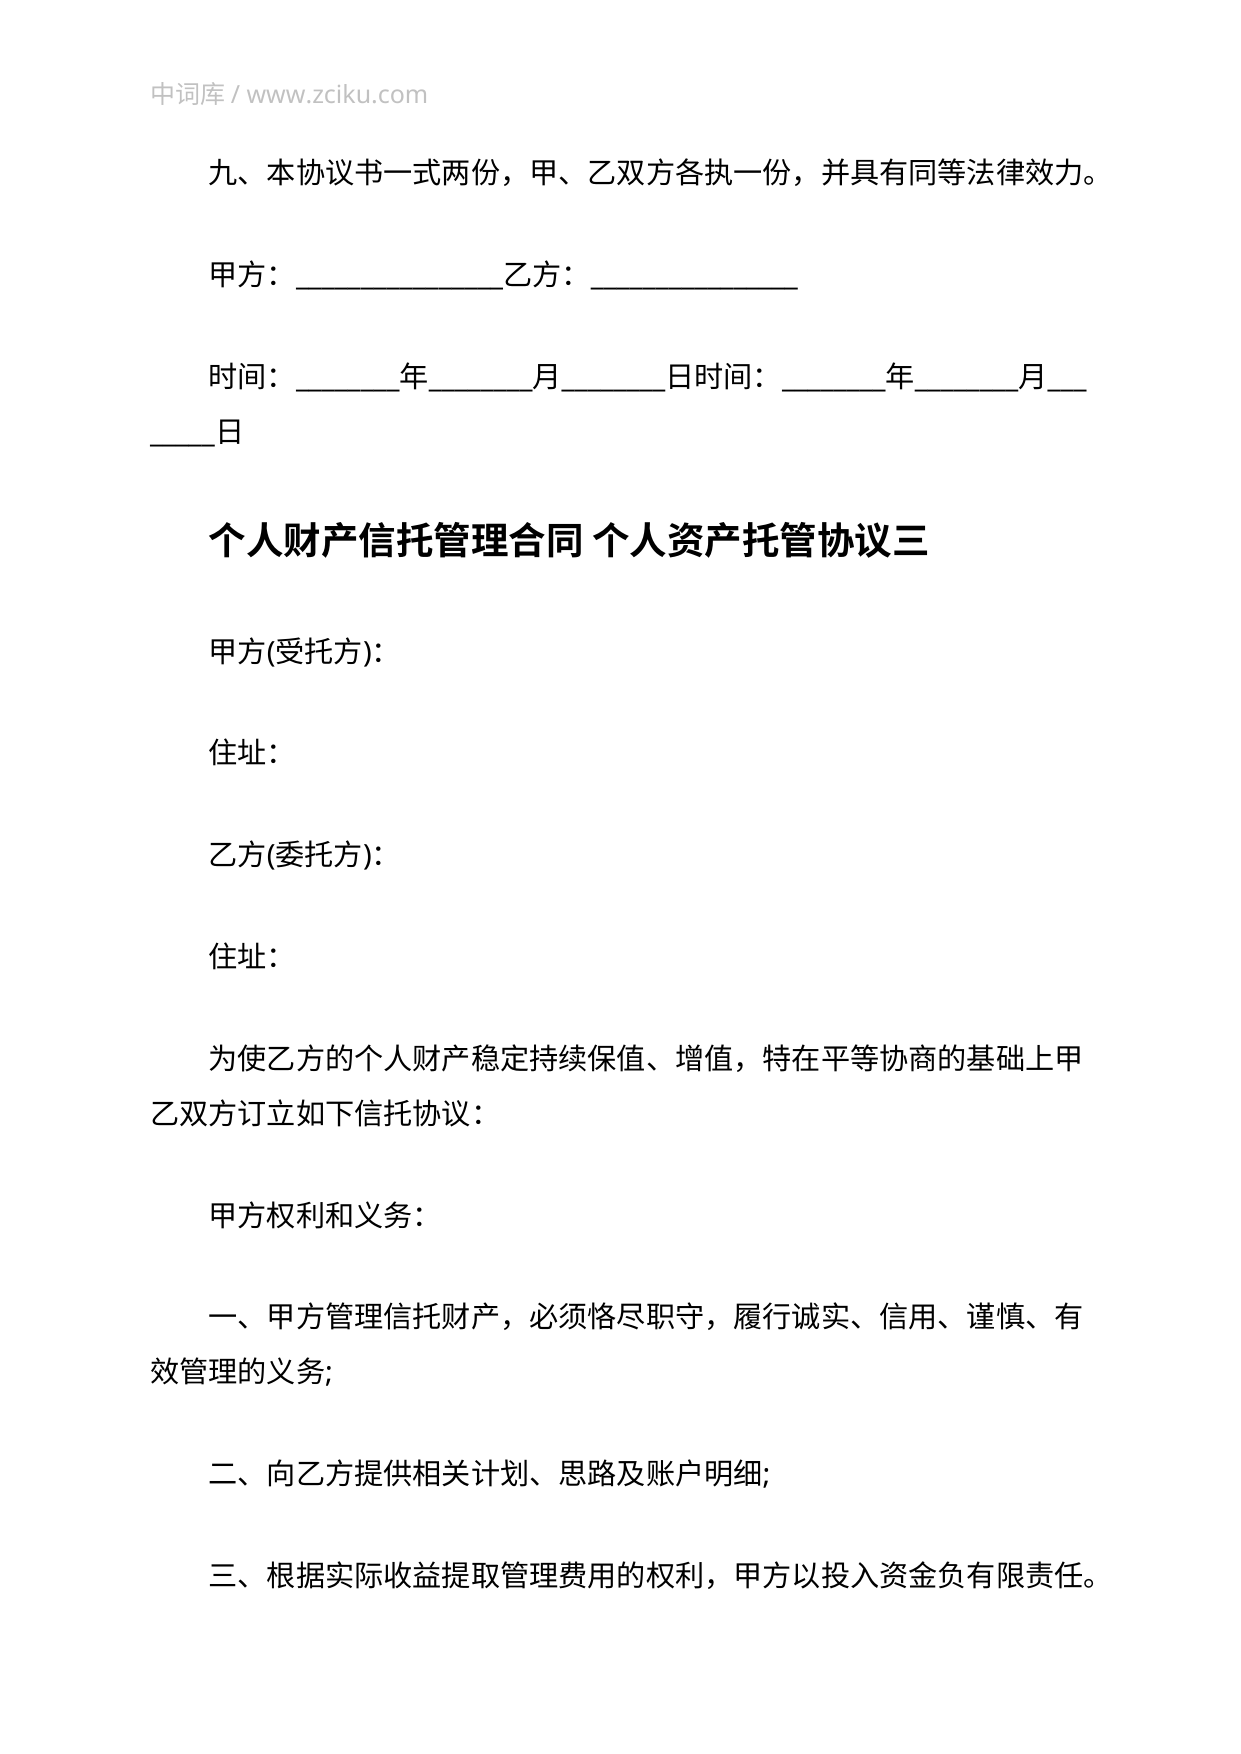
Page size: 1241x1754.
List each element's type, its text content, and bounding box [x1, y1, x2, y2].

text 时间：________年________月________日时间：________年________月________日 [150, 354, 1090, 451]
text 二、向乙方提供相关计划、思路及账户明细; [150, 1451, 1090, 1493]
text 三、根据实际收益提取管理费用的权利，甲方以投入资金负有限责任。 [150, 1553, 1090, 1595]
text 甲方(受托方)： [150, 628, 1090, 671]
text 个人财产信托管理合同 个人资产托管协议三 [150, 511, 1090, 565]
text 住址： [150, 934, 1090, 976]
text 甲方：________________乙方：________________ [150, 252, 1090, 294]
text 一、甲方管理信托财产，必须恪尽职守，履行诚实、信用、谨慎、有效管理的义务; [150, 1294, 1090, 1391]
text 甲方权利和义务： [150, 1192, 1090, 1234]
text 为使乙方的个人财产稳定持续保值、增值，特在平等协商的基础上甲乙双方订立如下信托协议： [150, 1036, 1090, 1133]
text 乙方(委托方)： [150, 832, 1090, 874]
text 住址： [150, 730, 1090, 772]
text 九、本协议书一式两份，甲、乙双方各执一份，并具有同等法律效力。 [150, 150, 1090, 192]
